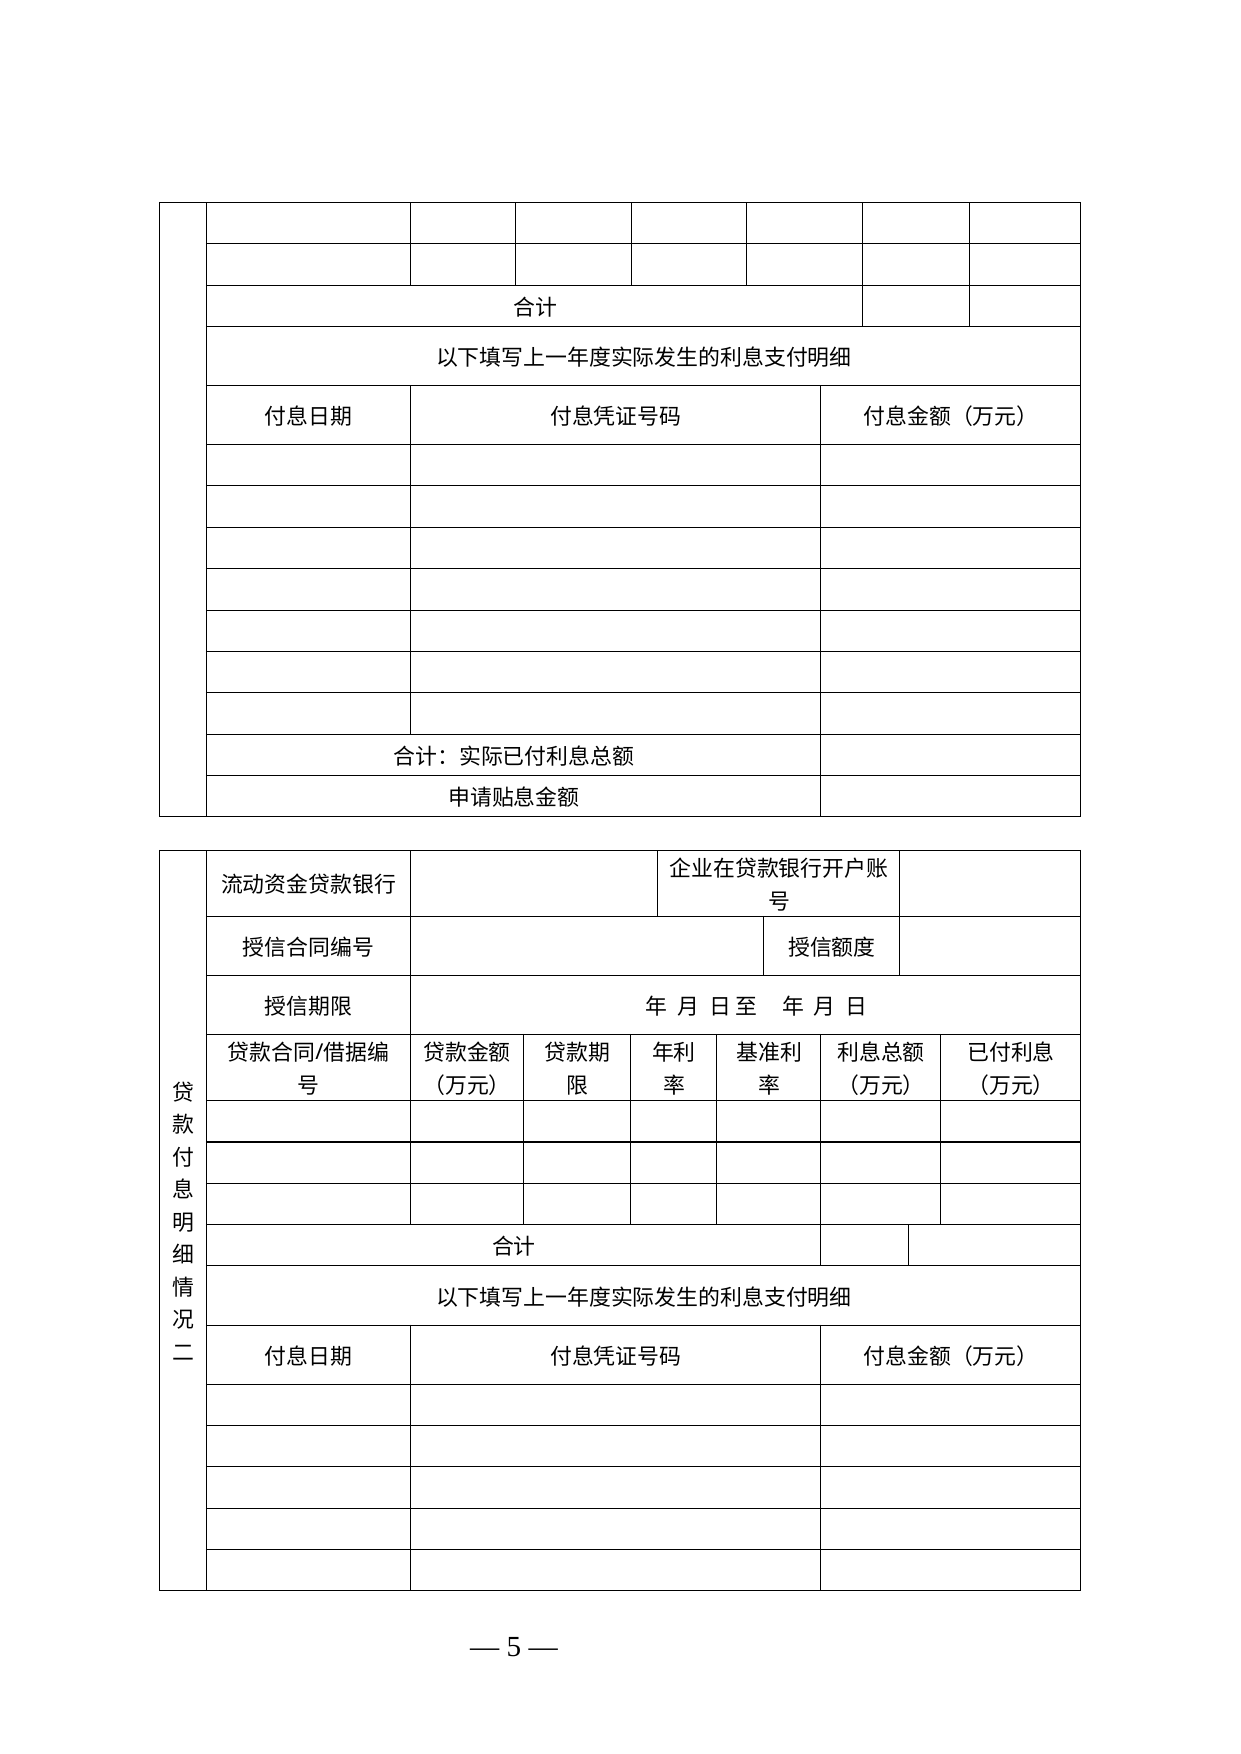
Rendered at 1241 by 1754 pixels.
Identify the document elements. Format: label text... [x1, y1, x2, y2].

table_cell [207, 244, 410, 284]
table_cell [821, 1509, 1080, 1549]
table_cell 付息日期 [207, 386, 410, 444]
table_cell [900, 917, 1080, 975]
table_cell [632, 244, 746, 284]
table_cell [524, 1184, 630, 1224]
table_cell 申请贴息金额 [207, 776, 820, 816]
table_cell 年利率 [631, 1035, 716, 1100]
table_cell [821, 1101, 940, 1141]
table_cell [821, 693, 1080, 733]
table_cell [632, 203, 746, 243]
table_cell 贷款金额 （万元） [411, 1035, 523, 1100]
table_cell [821, 1385, 1080, 1425]
table_cell [207, 611, 410, 651]
table_cell [863, 203, 969, 243]
table_cell 付息金额（万元） [821, 386, 1080, 444]
table_cell [821, 1467, 1080, 1508]
table_cell [207, 1101, 410, 1141]
table_cell [631, 1184, 716, 1224]
table_cell [207, 203, 410, 243]
table_cell [631, 1101, 716, 1141]
table_cell 付息凭证号码 [411, 386, 820, 444]
table_cell [524, 1101, 630, 1141]
table_header 企业在贷款银行开户账号 [658, 851, 899, 916]
table_cell [516, 244, 631, 284]
table_cell 授信期限 [207, 976, 410, 1034]
table_cell [411, 486, 820, 527]
table_cell [207, 1426, 410, 1466]
table_cell [970, 203, 1080, 243]
table_cell [411, 1385, 820, 1425]
table_cell [207, 1385, 410, 1425]
table_cell [717, 1101, 820, 1141]
table_header [411, 851, 657, 916]
table_cell [411, 1509, 820, 1549]
table_cell [411, 1184, 523, 1224]
table_cell [411, 569, 820, 609]
table_cell [207, 569, 410, 609]
table_cell [207, 486, 410, 527]
table_cell [970, 244, 1080, 284]
table_cell 合计 [207, 286, 862, 326]
table_cell 贷款合同/借据编号 [207, 1035, 410, 1100]
table_cell 以下填写上一年度实际发生的利息支付明细 [207, 1266, 1080, 1324]
table_cell [411, 611, 820, 651]
table_cell 利息总额 （万元） [821, 1035, 940, 1100]
table_cell [970, 286, 1080, 326]
table_cell 年 月 日 至 年 月 日 [411, 976, 1080, 1034]
table_cell [411, 652, 820, 692]
table_cell [207, 693, 410, 733]
table_cell [411, 693, 820, 733]
table_cell [207, 1184, 410, 1224]
table_cell [411, 528, 820, 568]
table_cell [941, 1184, 1080, 1224]
table_cell [821, 1225, 908, 1265]
table_cell [821, 1550, 1080, 1590]
table_cell [411, 1143, 523, 1183]
table_cell 以下填写上一年度实际发生的利息支付明细 [207, 327, 1080, 385]
table_cell 合计 [207, 1225, 820, 1265]
table_cell [821, 652, 1080, 692]
table_cell [941, 1143, 1080, 1183]
table_cell [909, 1225, 1080, 1265]
table_cell [207, 445, 410, 485]
table_cell [821, 1426, 1080, 1466]
table_cell [821, 735, 1080, 775]
table_cell [821, 1143, 940, 1183]
table_cell [207, 1550, 410, 1590]
table_cell [411, 445, 820, 485]
table_cell 合计：实际已付利息总额 [207, 735, 820, 775]
table_header 贷款付息明细情况二 [160, 851, 206, 1590]
table_cell 付息金额（万元） [821, 1326, 1080, 1383]
table_cell [411, 917, 763, 975]
table_cell [747, 203, 862, 243]
table_cell [631, 1143, 716, 1183]
table_cell [821, 776, 1080, 816]
table_cell 基准利率 [717, 1035, 820, 1100]
table_cell [821, 569, 1080, 609]
table_cell [821, 486, 1080, 527]
table_cell [411, 1426, 820, 1466]
table_cell [516, 203, 631, 243]
table_cell [411, 1550, 820, 1590]
table_cell [411, 203, 515, 243]
table_cell 贷款期限 [524, 1035, 630, 1100]
table_cell [207, 652, 410, 692]
table_cell [524, 1143, 630, 1183]
table_cell 已付利息 （万元） [941, 1035, 1080, 1100]
table_cell [411, 1467, 820, 1508]
table_cell [821, 611, 1080, 651]
table_cell [821, 445, 1080, 485]
table_cell 授信合同编号 [207, 917, 410, 975]
table_cell 付息日期 [207, 1326, 410, 1383]
table_cell [747, 244, 862, 284]
table_header 流动资金贷款银行 [207, 851, 410, 916]
table_cell [717, 1143, 820, 1183]
table_cell [207, 1143, 410, 1183]
table_header [900, 851, 1080, 916]
table_cell [717, 1184, 820, 1224]
table_cell [411, 244, 515, 284]
table_cell [863, 244, 969, 284]
table_cell [941, 1101, 1080, 1141]
table_cell 付息凭证号码 [411, 1326, 820, 1383]
table_cell [821, 528, 1080, 568]
table_cell [207, 1467, 410, 1508]
table_cell [821, 1184, 940, 1224]
table_cell [863, 286, 969, 326]
table_cell 授信额度 [764, 917, 899, 975]
table_cell [207, 1509, 410, 1549]
table_cell [207, 528, 410, 568]
table_cell [411, 1101, 523, 1141]
